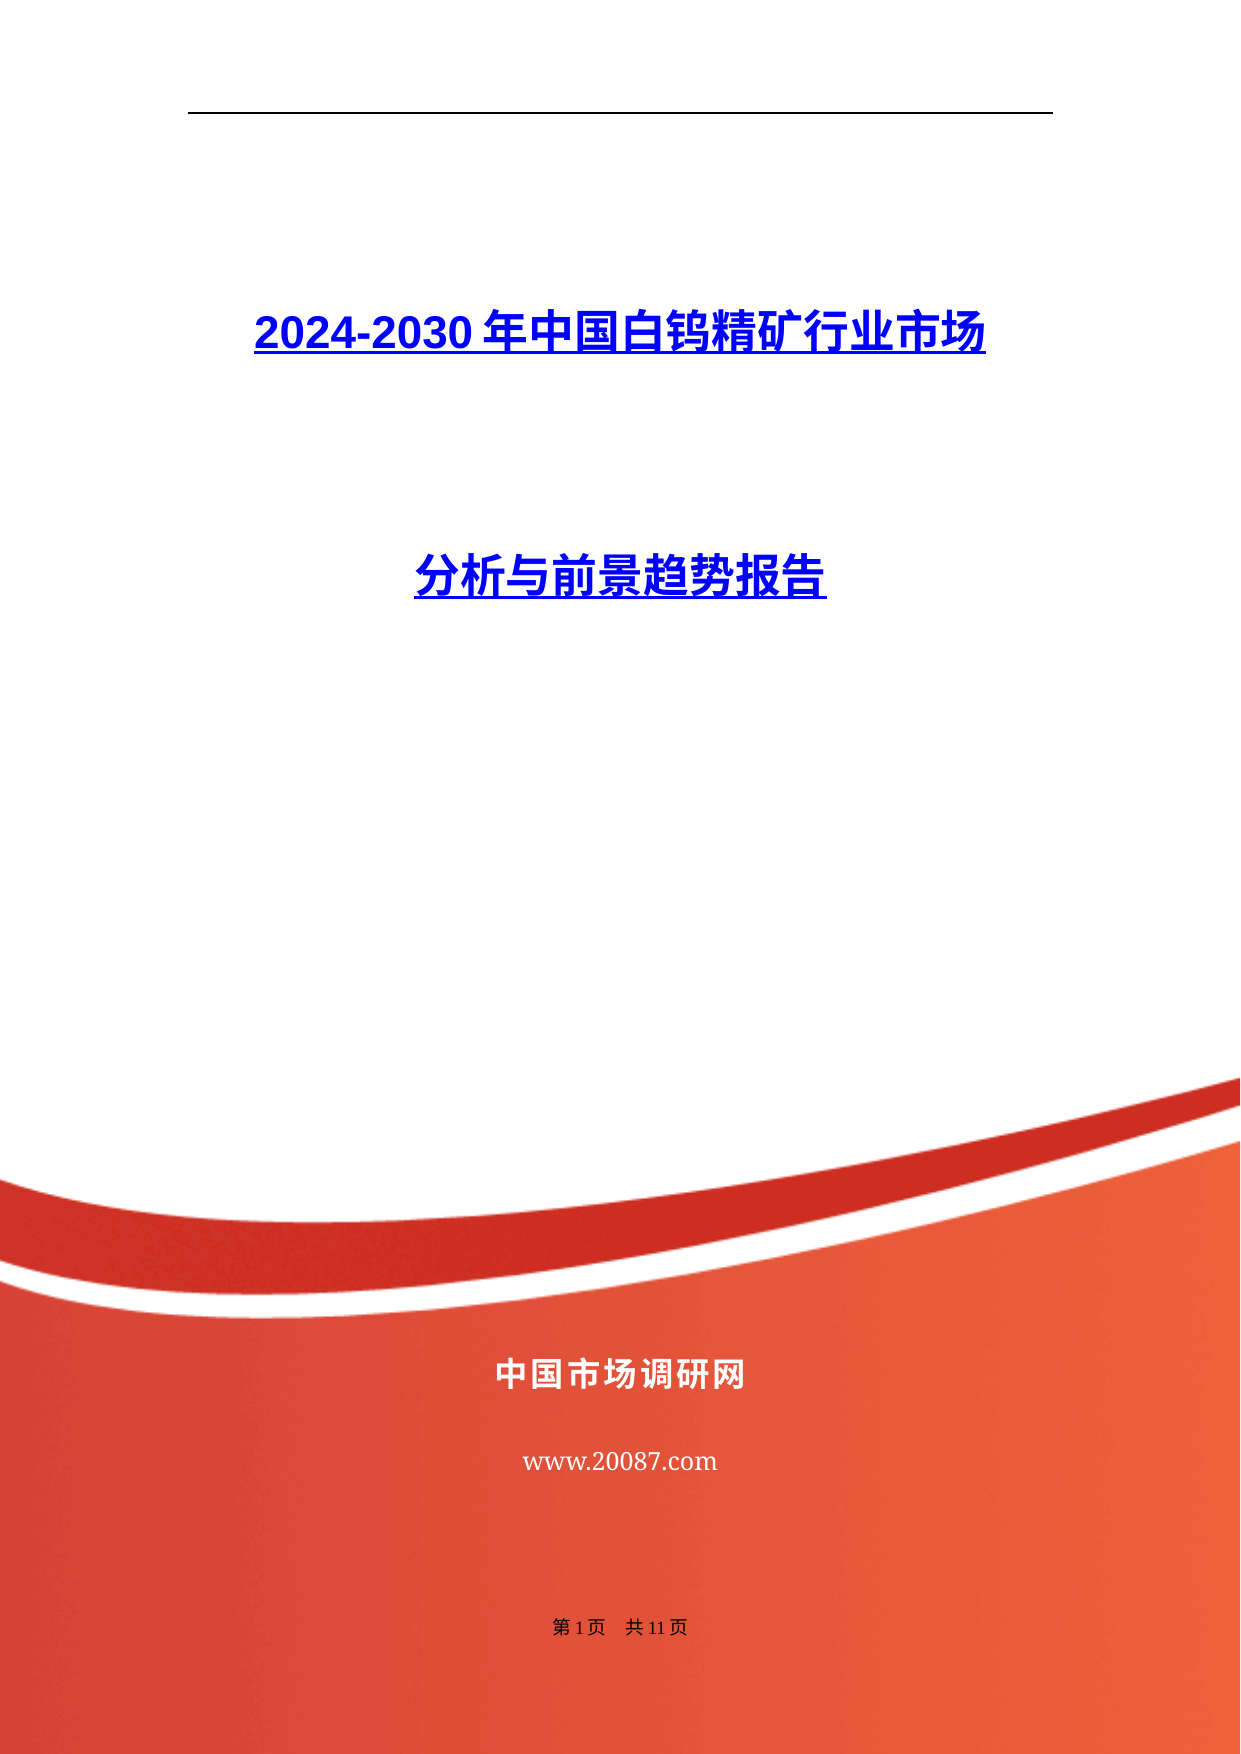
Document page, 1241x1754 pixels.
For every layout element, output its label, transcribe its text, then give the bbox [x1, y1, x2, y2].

text www.20087.com [187, 1428, 1053, 1493]
picture [0, 1006, 1241, 1754]
subtitle 中国市场调研网 [187, 1339, 1053, 1404]
table_header 2024-2030年中国白钨精矿行业市场分析与前景趋势报告 [188, 207, 1053, 773]
